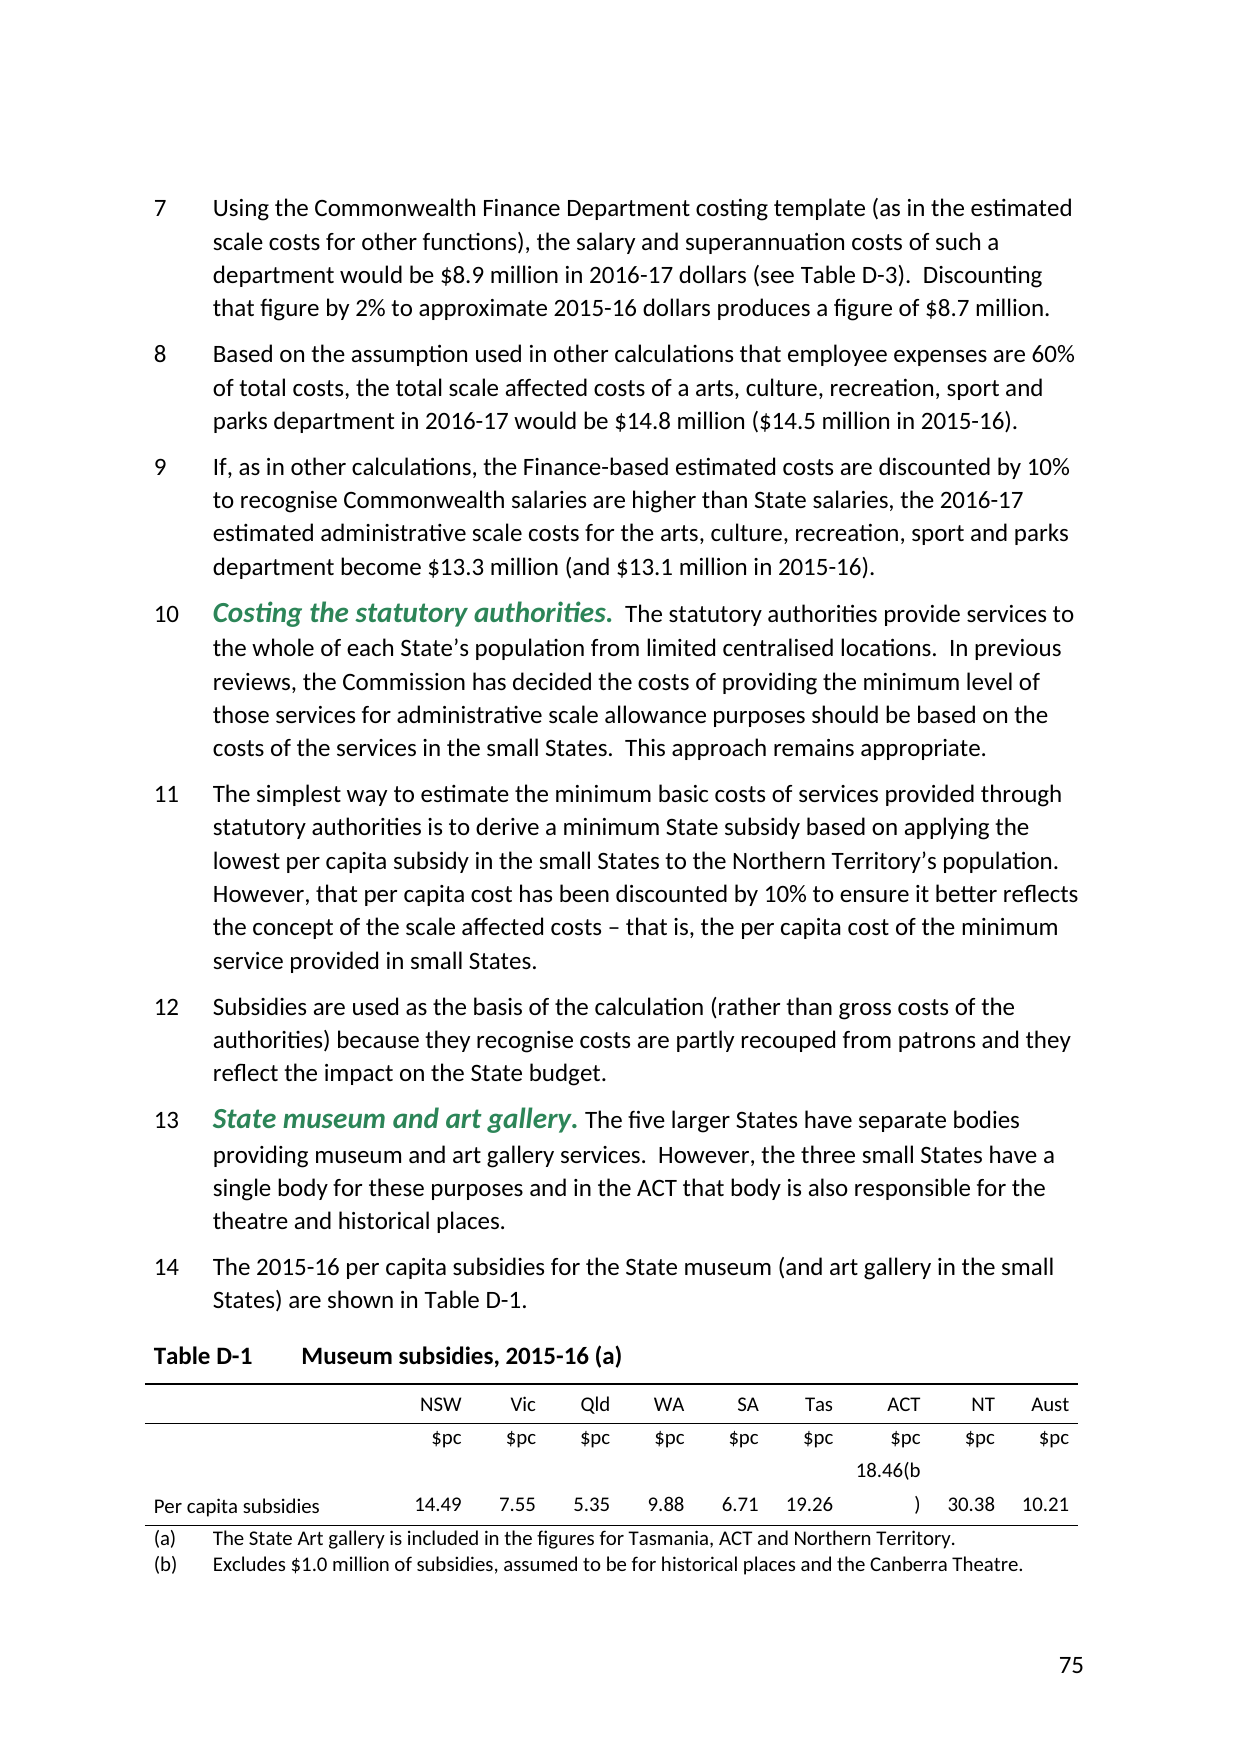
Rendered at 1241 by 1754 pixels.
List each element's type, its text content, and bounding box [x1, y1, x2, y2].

text (a) The State Art gallery is included in the figures for Tasmania, ACT and Northern Territory. [153, 1526, 1087, 1551]
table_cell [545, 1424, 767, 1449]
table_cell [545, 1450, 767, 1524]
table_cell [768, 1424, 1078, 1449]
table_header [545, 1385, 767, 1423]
list Costing the statutory authorities. The statutory authorities provide services to the whole of each State’s population from limited centralised locations. In previous reviews, the Commission has decided the costs of providing the minimum level of those services for administrative scale allowance purposes should be based on the costs of the services in the small States. This approach remains appropriate. [153, 594, 1087, 763]
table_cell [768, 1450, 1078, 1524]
list If, as in other calculations, the Finance-based estimated costs are discounted by 10% to recognise Commonwealth salaries are higher than State salaries, the 2016-17 estimated administrative scale costs for the arts, culture, recreation, sport and parks department become $13.3 million (and $13.1 million in 2015-16). [153, 448, 1087, 581]
list The 2015-16 per capita subsidies for the State museum (and art gallery in the small States) are shown in Table D-1. [153, 1248, 1087, 1315]
text The simplest way to estimate the minimum basic costs of services provided through statutory authorities is to derive a minimum State subsidy based on applying the lowest per capita subsidy in the small States to the Northern Territory’s population. However, that per capita cost has been discounted by 10% to ensure it better reflects the concept of the scale affected costs – that is, the per capita cost of the minimum service provided in small States. [153, 775, 1087, 975]
text (b) Excludes $1.0 million of subsidies, assumed to be for historical places and the Canberra Theatre. [153, 1551, 1087, 1576]
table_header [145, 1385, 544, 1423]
list Based on the assumption used in other calculations that employee expenses are 60% of total costs, the total scale affected costs of a arts, culture, recreation, sport and parks department in 2016-17 would be $14.8 million ($14.5 million in 2015-16). [153, 336, 1087, 436]
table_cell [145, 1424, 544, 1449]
list State museum and art gallery. The five larger States have separate bodies providing museum and art gallery services. However, the three small States have a single body for these purposes and in the ACT that body is also responsible for the theatre and historical places. [153, 1100, 1087, 1236]
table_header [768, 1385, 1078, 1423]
list Using the Commonwealth Finance Department costing template (as in the estimated scale costs for other functions), the salary and superannuation costs of such a department would be $8.9 million in 2016-17 dollars (see Table D-3). Discounting that figure by 2% to approximate 2015-16 dollars produces a figure of $8.7 million. [153, 190, 1087, 323]
text Subsidies are used as the basis of the calculation (rather than gross costs of the authorities) because they recognise costs are partly recouped from patrons and they reflect the impact on the State budget. [153, 988, 1087, 1088]
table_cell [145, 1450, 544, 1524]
